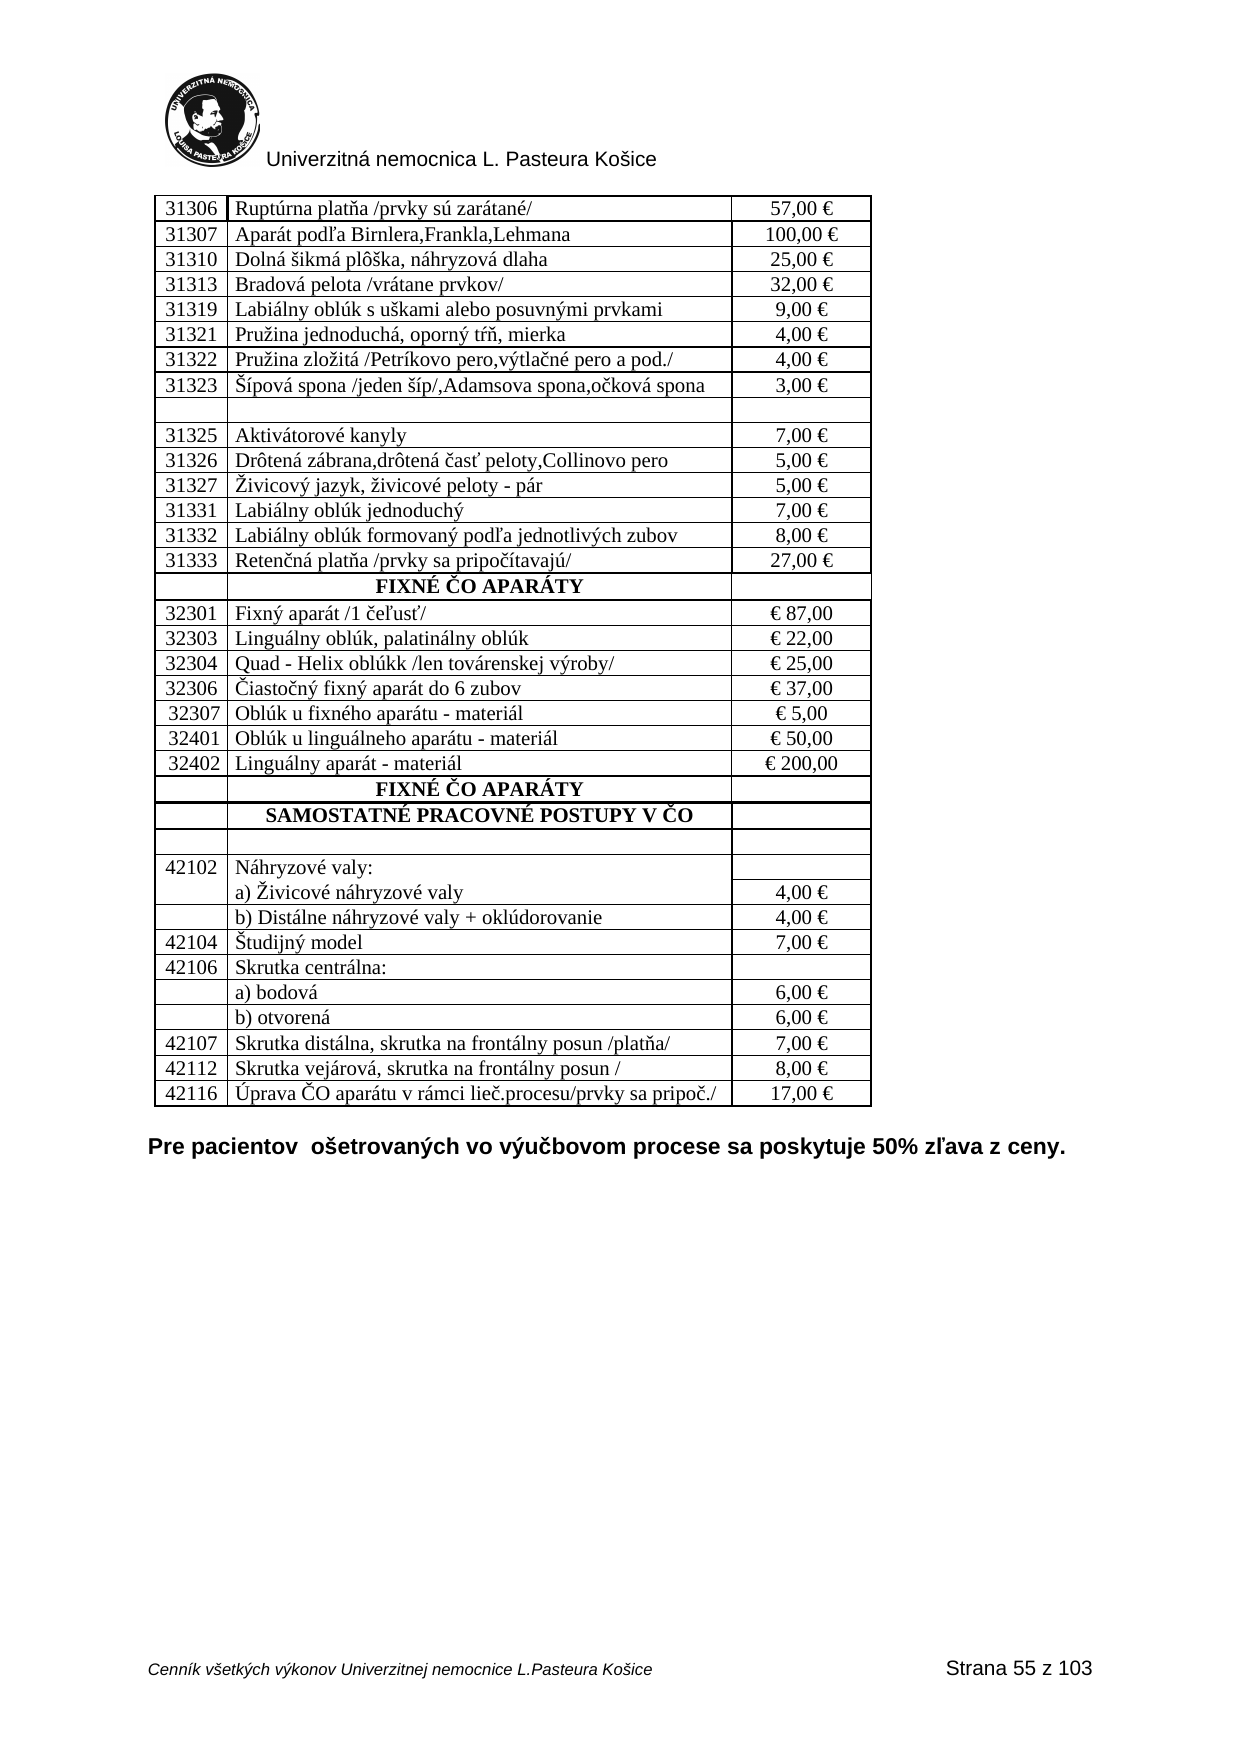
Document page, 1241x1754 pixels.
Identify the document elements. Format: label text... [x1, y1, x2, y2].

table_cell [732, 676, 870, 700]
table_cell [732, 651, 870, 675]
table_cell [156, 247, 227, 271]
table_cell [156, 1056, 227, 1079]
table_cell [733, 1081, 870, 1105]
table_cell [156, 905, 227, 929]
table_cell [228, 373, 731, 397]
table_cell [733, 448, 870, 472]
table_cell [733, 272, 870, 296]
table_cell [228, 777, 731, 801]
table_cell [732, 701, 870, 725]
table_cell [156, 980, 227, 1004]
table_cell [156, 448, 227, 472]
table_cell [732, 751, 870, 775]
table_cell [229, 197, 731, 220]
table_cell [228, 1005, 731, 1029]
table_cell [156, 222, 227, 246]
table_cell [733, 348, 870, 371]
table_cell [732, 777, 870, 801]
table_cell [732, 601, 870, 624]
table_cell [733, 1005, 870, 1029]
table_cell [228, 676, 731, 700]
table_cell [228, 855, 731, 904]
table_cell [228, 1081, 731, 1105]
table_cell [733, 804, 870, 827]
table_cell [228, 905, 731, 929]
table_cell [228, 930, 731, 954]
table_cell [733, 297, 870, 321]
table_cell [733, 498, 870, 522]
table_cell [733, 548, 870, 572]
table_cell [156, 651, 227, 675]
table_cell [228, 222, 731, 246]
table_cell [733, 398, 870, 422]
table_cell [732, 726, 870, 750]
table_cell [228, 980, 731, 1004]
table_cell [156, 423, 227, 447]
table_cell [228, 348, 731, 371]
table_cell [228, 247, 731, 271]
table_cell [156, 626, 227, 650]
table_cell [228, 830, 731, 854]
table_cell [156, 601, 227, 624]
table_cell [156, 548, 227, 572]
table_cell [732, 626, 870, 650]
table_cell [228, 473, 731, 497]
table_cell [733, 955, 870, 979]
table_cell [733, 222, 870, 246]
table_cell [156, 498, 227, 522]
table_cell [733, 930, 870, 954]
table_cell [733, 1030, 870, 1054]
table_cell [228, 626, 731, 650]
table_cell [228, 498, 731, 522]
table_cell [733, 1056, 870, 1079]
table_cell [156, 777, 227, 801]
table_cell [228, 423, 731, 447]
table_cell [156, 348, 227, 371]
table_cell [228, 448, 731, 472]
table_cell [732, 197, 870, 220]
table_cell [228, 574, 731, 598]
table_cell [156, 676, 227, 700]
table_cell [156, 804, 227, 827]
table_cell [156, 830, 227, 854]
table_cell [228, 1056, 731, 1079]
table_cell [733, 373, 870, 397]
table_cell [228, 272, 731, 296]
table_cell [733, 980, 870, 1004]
text Pre pacientov ošetrovaných vo výučbovom procese sa poskytuje 50% zľava z ceny. [148, 1133, 1092, 1159]
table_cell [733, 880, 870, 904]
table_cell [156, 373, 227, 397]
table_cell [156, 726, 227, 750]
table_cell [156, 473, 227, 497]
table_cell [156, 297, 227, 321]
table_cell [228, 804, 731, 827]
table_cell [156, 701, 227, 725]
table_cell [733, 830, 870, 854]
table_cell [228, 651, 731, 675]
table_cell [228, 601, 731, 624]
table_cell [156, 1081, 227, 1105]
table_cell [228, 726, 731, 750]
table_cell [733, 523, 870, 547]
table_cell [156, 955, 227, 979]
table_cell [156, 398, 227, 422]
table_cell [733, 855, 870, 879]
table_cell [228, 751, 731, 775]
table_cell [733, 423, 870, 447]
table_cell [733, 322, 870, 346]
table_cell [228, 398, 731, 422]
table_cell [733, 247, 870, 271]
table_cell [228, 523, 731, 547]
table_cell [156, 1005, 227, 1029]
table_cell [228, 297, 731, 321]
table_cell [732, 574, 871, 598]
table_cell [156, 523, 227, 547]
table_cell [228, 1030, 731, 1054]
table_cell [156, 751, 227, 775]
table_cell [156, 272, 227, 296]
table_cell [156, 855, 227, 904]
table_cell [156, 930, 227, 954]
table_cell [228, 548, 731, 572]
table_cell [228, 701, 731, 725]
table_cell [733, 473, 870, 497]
picture [165, 73, 260, 167]
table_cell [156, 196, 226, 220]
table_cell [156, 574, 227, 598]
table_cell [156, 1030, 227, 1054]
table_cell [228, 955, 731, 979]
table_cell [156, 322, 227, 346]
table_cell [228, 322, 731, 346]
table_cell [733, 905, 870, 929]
